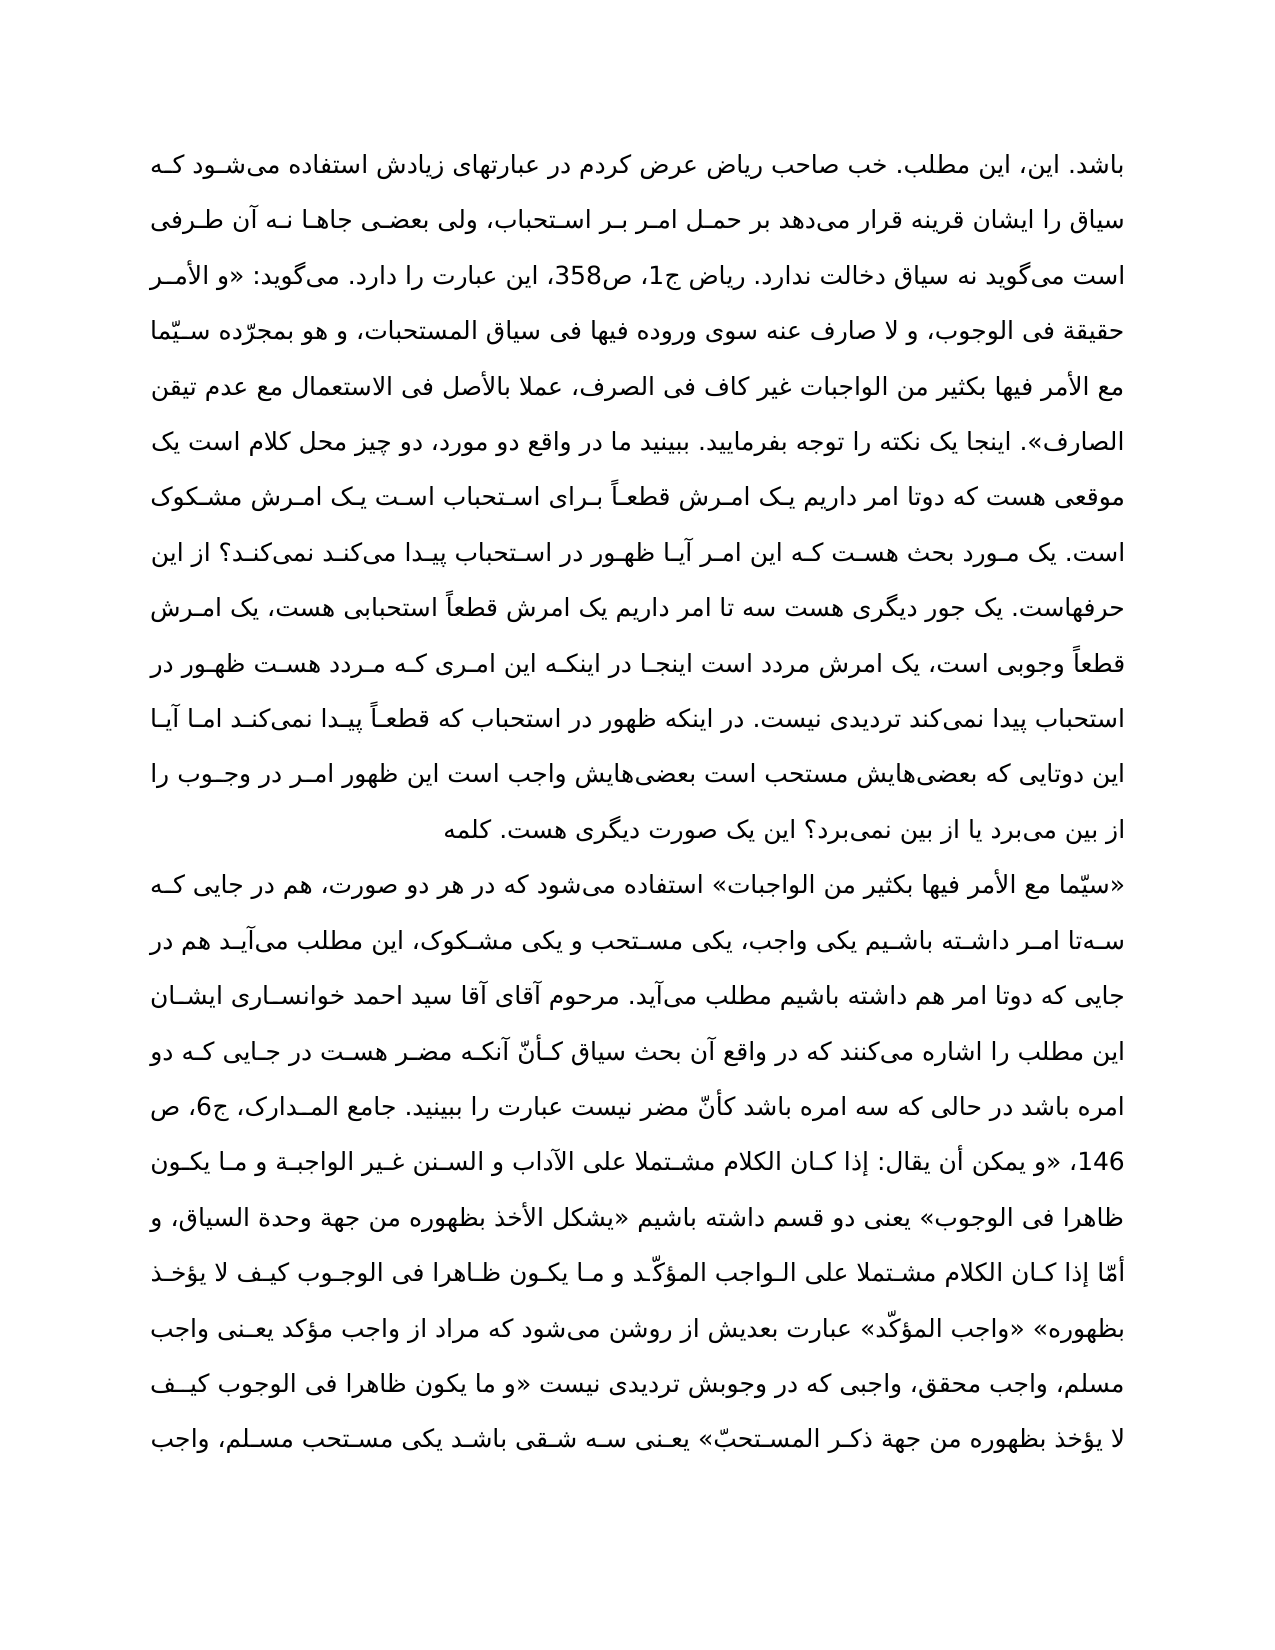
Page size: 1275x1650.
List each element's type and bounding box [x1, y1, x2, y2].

text [150, 150, 1125, 844]
text [150, 870, 1125, 1454]
